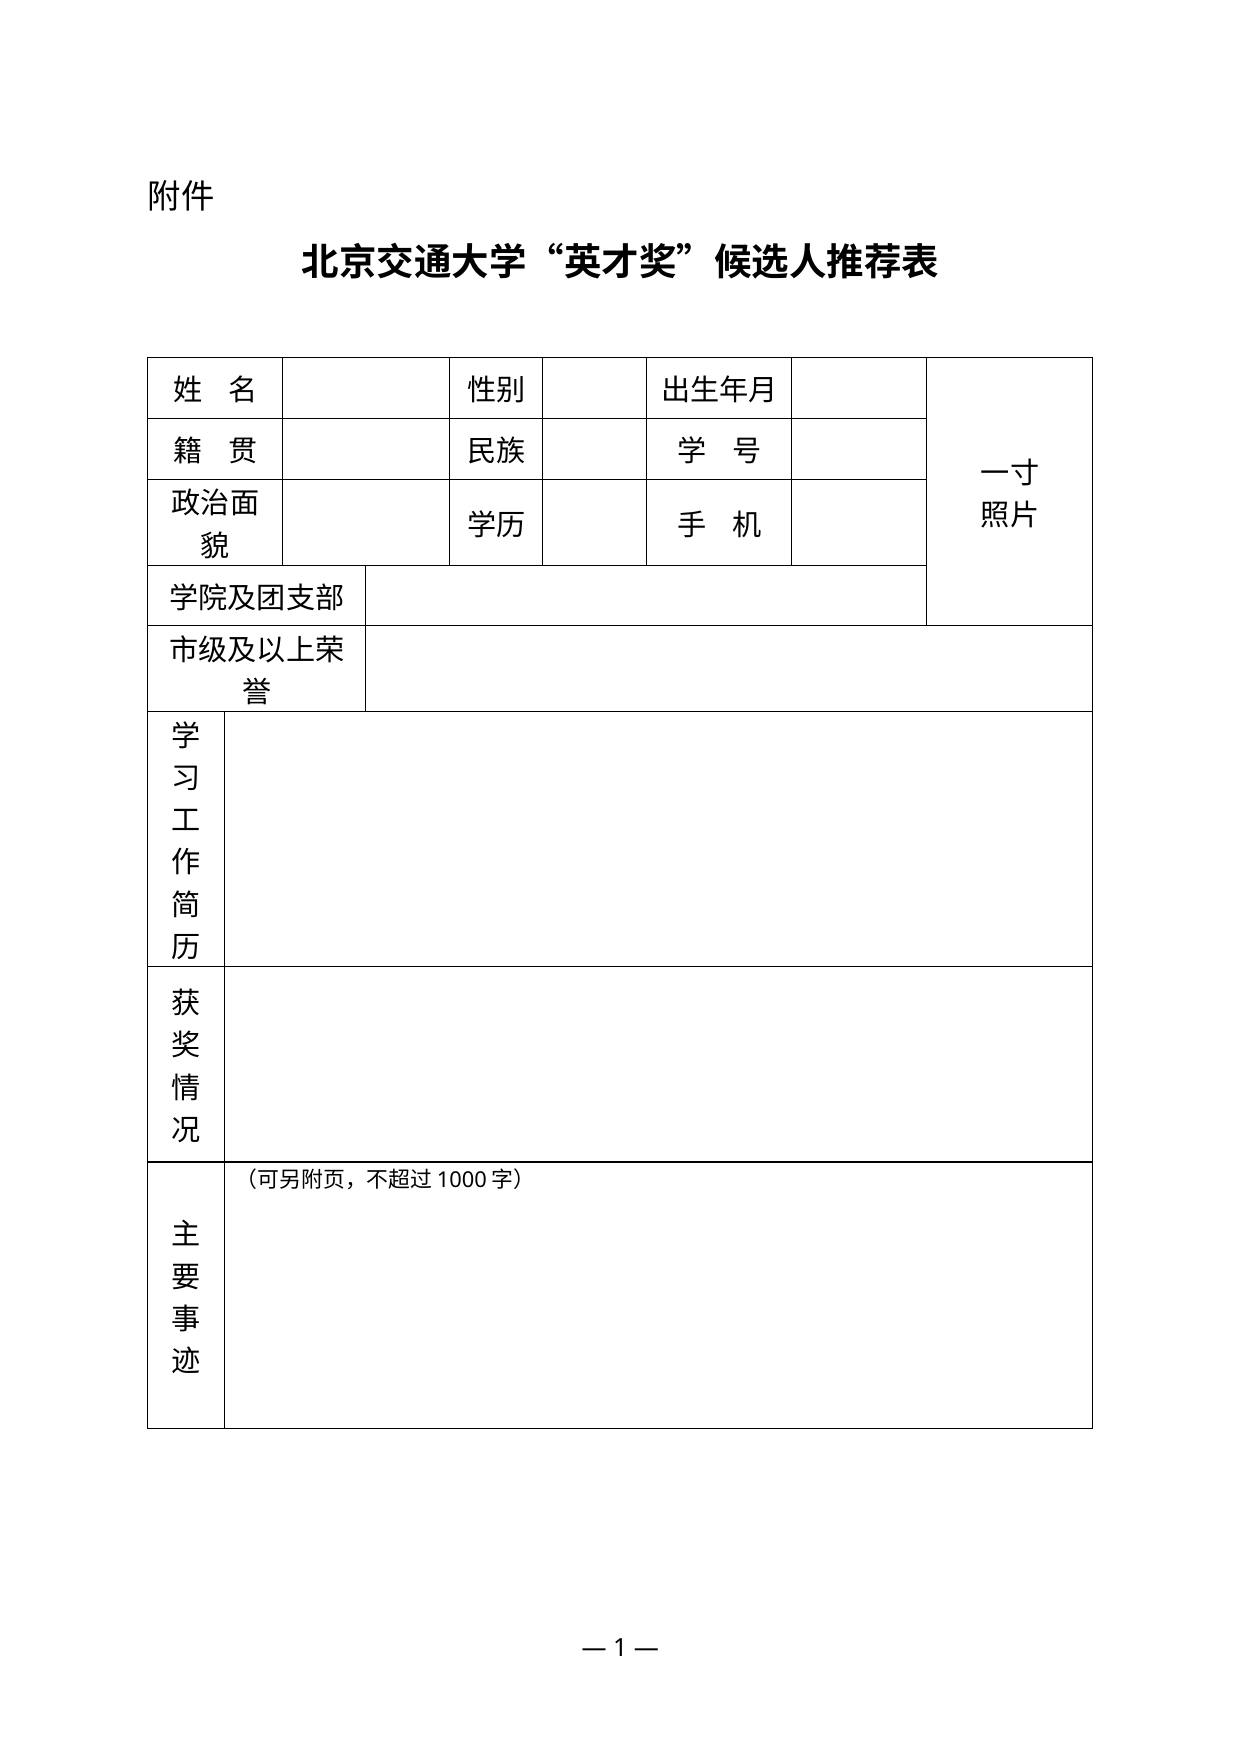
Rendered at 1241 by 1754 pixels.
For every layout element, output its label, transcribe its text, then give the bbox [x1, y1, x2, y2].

table_cell 政治面貌 [148, 480, 282, 564]
table_cell [366, 626, 1092, 711]
table_cell 学 号 [647, 419, 791, 479]
table_cell [225, 967, 1092, 1161]
table_cell 学习工作简历 [148, 712, 224, 966]
table_cell 市级及以上荣誉 [148, 626, 365, 711]
table_header [283, 358, 449, 418]
table_cell [543, 419, 646, 479]
table_cell 手 机 [647, 480, 791, 564]
text 附件 [148, 162, 1092, 227]
table_header 出生年月 [647, 358, 791, 418]
table_cell [543, 480, 646, 564]
table_header 姓 名 [148, 358, 282, 418]
table_header [543, 358, 646, 418]
table_cell 获奖情况 [148, 967, 224, 1161]
table_cell 民族 [450, 419, 542, 479]
table_header 一寸 照片 [927, 358, 1092, 625]
table_header [792, 358, 926, 418]
table_cell 主要事迹 [148, 1163, 224, 1428]
table_cell 籍 贯 [148, 419, 282, 479]
table_cell [225, 712, 1092, 966]
table_cell [366, 566, 926, 625]
table_cell [283, 480, 449, 564]
table_cell [792, 480, 926, 564]
table_cell 学历 [450, 480, 542, 564]
text 北京交通大学“英才奖”候选人推荐表 [148, 227, 1092, 292]
table_header 性别 [450, 358, 542, 418]
table_cell [283, 419, 449, 479]
table_cell （可另附页，不超过1000字） [225, 1163, 1092, 1428]
table_cell [792, 419, 926, 479]
table_cell 学院及团支部 [148, 566, 365, 625]
